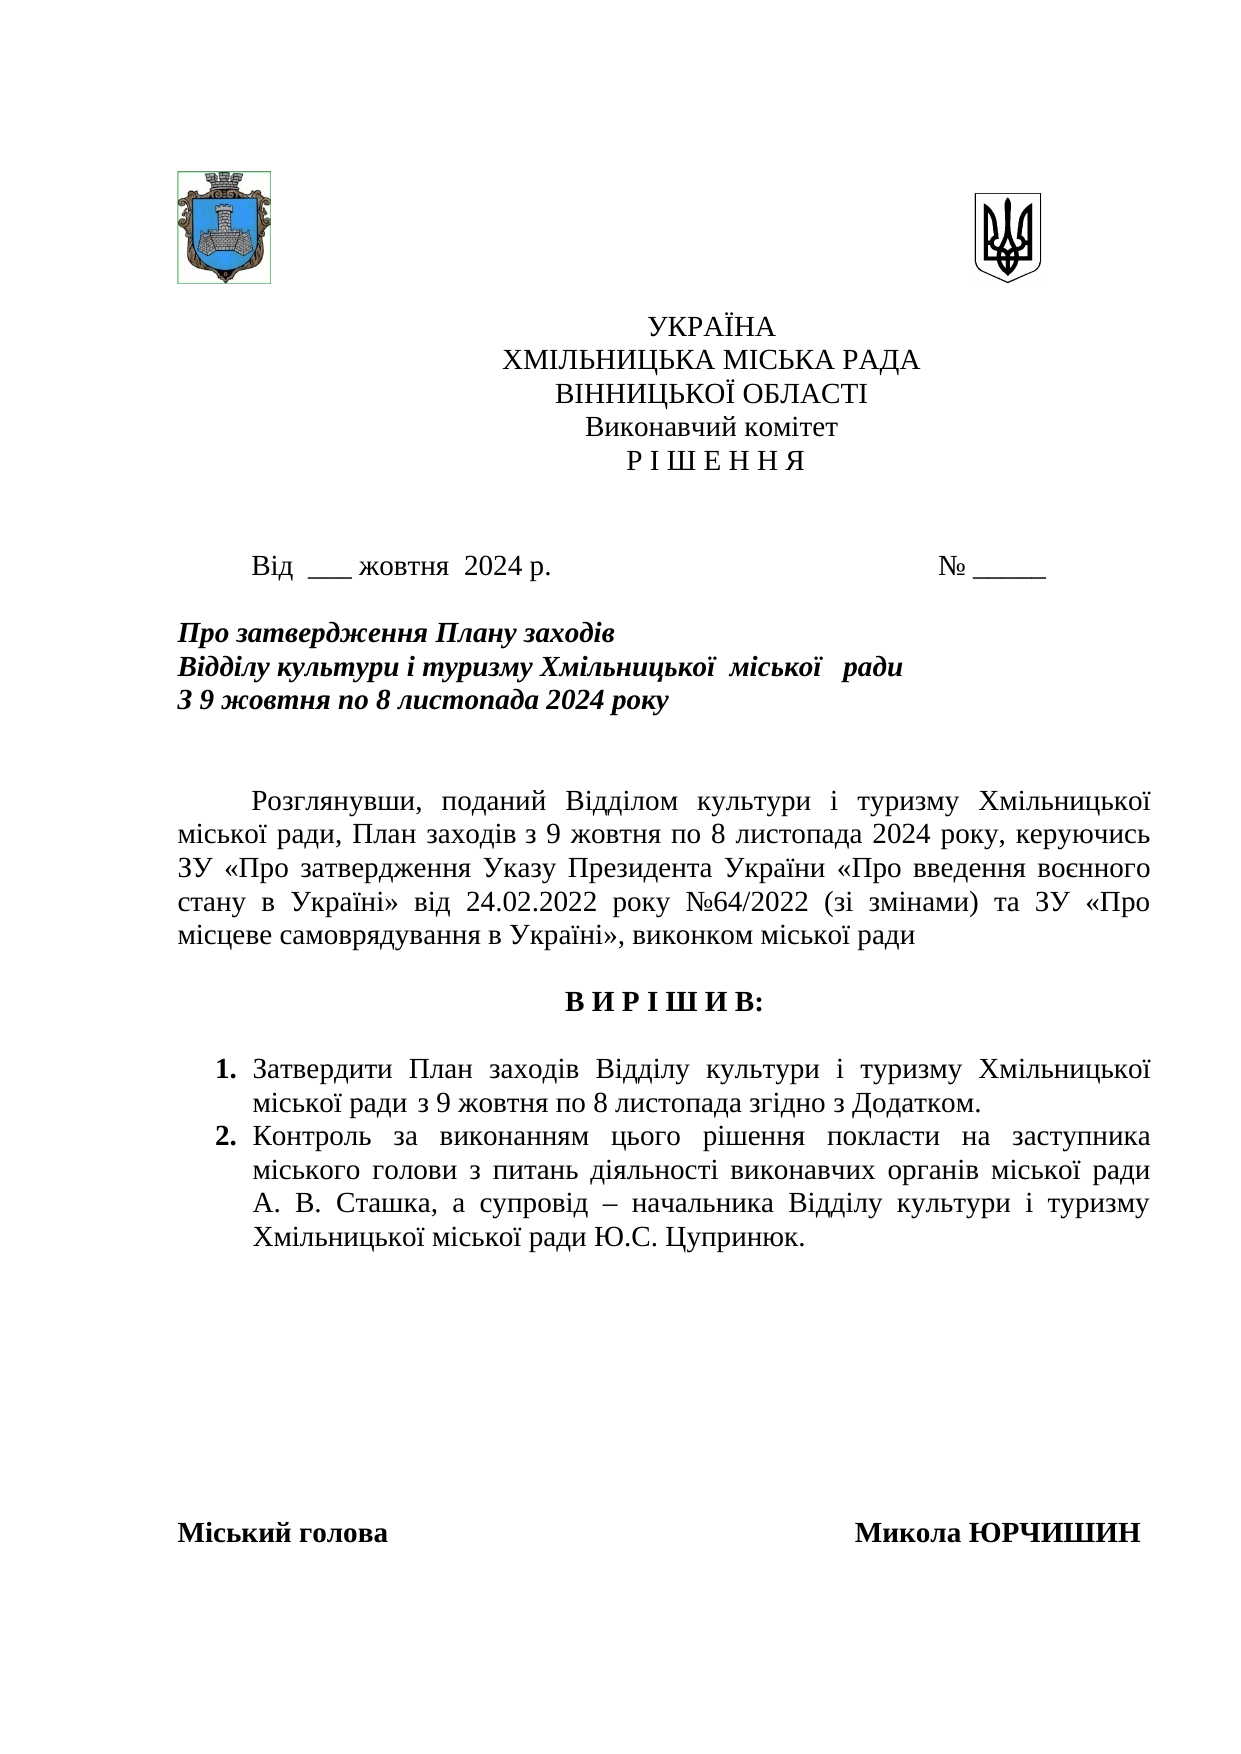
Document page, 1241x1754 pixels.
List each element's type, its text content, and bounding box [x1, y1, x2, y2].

text З 9 жовтня по 8 листопада 2024 року [177, 682, 1152, 716]
list Контроль за виконанням цього рішення покласти на заступника міського голови з питань діяльності виконавчих органів міської ради А. В. Сташка, а супровід – начальника Відділу культури і туризму Хмільницької міської ради Ю.С. Цупринюк. [215, 1118, 1152, 1253]
text Міський голова Микола ЮРЧИШИН [177, 1515, 1152, 1549]
picture [974, 193, 1042, 284]
text Виконавчий комітет [177, 409, 1152, 443]
text УКРАЇНА [177, 309, 1152, 342]
text ХМІЛЬНИЦЬКА МІСЬКА РАДА [177, 342, 1152, 376]
text Про затвердження Плану заходів [177, 615, 1152, 649]
text Розглянувши, поданий Відділом культури і туризму Хмільницької міської ради, План заходів з 9 жовтня по 8 листопада 2024 року, керуючись ЗУ «Про затвердження Указу Президента України «Про введення воєнного стану в Україні» від 24.02.2022 року №64/2022 (зі змінами) та ЗУ «Про місцеве самоврядування в Україні», виконком міської ради [177, 783, 1152, 951]
list Затвердити План заходів Відділу культури і туризму Хмільницької міської ради з 9 жовтня по 8 листопада згідно з Додатком. [215, 1051, 1152, 1118]
text В И Р І Ш И В: [177, 984, 1152, 1018]
text Відділу культури і туризму Хмільницької міської ради [177, 649, 1152, 682]
text ВІННИЦЬКОЇ ОБЛАСТІ [177, 376, 1152, 409]
picture [177, 171, 271, 284]
text Р І Ш Е Н Н Я [177, 443, 1152, 476]
text Від ___ жовтня 2024 р. № _____ [177, 548, 1152, 582]
